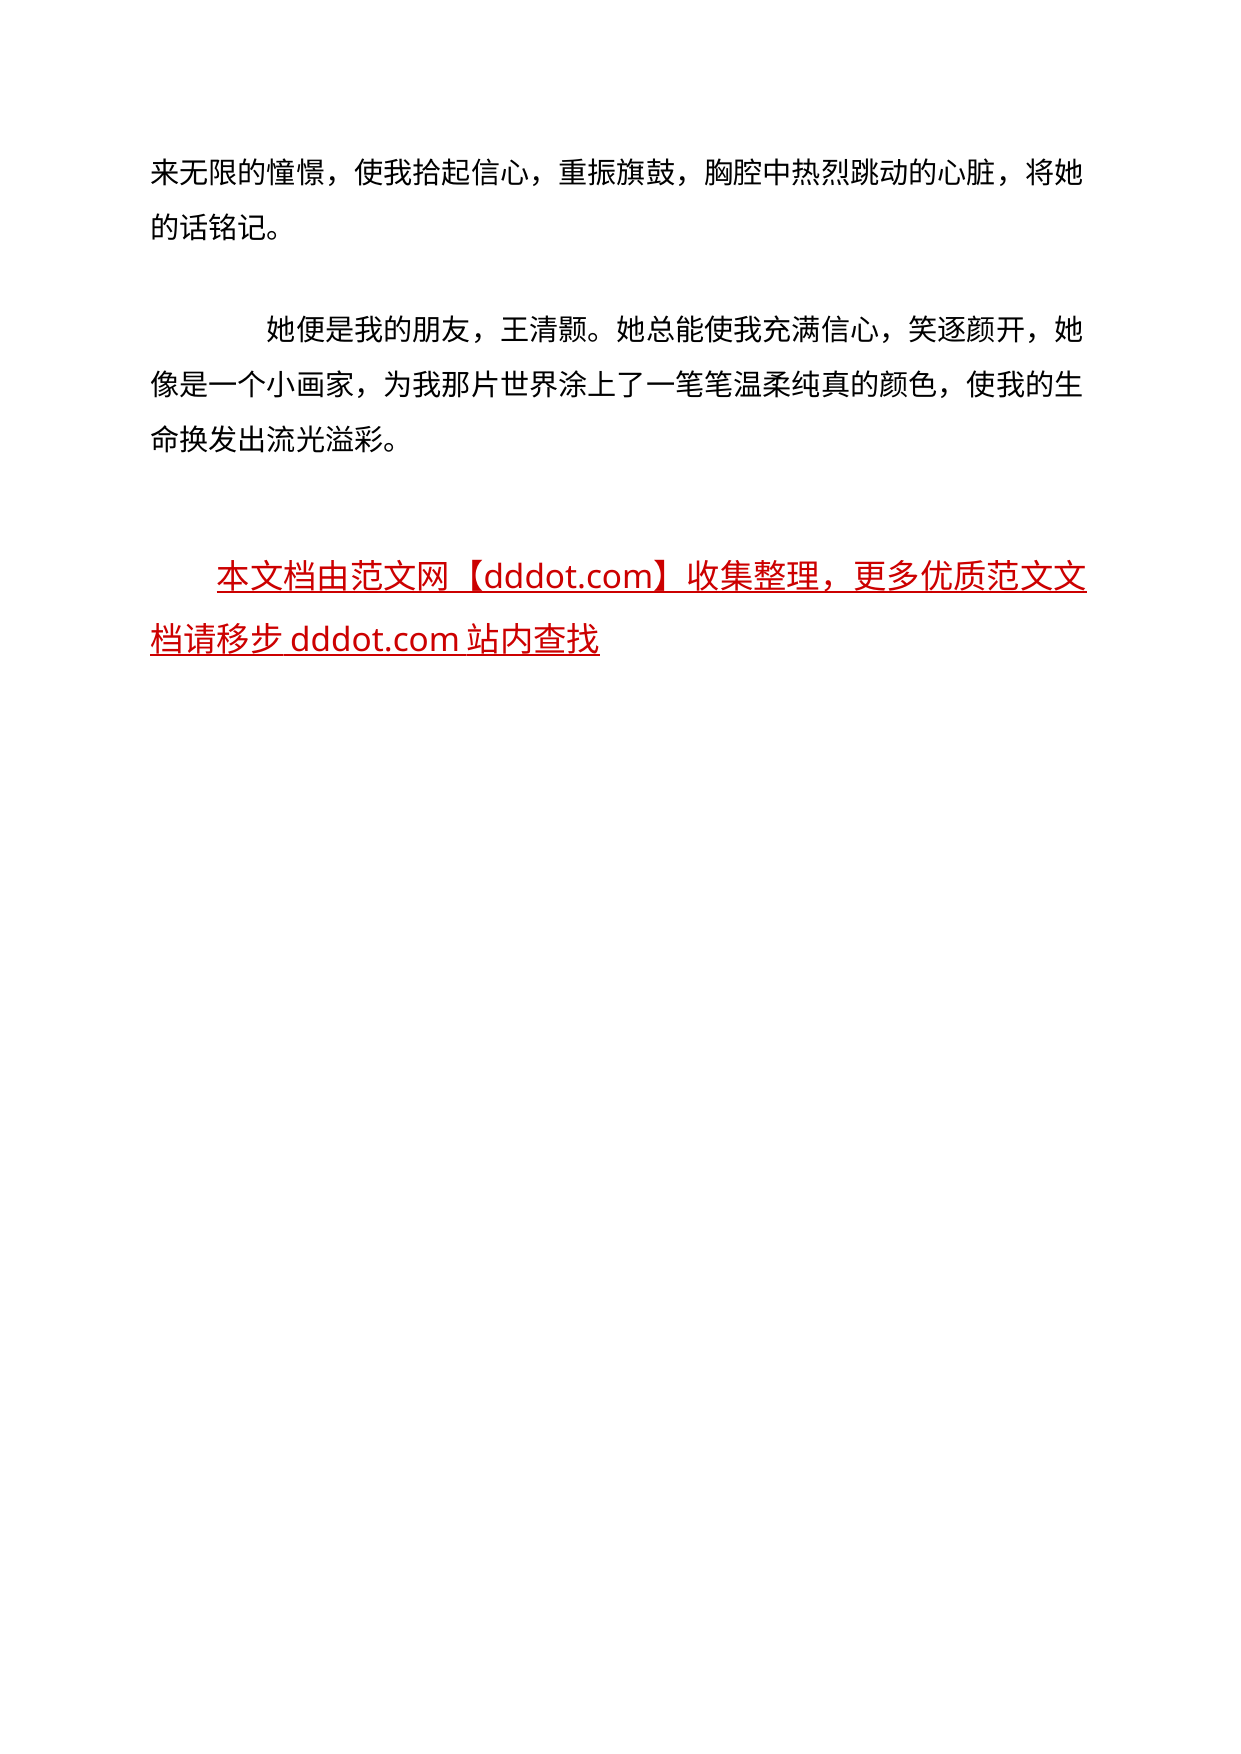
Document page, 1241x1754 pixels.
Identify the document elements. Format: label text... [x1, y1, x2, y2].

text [150, 150, 1090, 247]
text 她便是我的朋友，王清颢。她总能使我充满信心，笑逐颜开，她像是一个小画家，为我那片世界涂上了一笔笔温柔纯真的颜色，使我的生命换发出流光溢彩。 [150, 307, 1090, 459]
text 本文档由范文网【dddot.com】收集整理，更多优质范文文档请移步dddot.com站内查找 [150, 549, 1090, 661]
